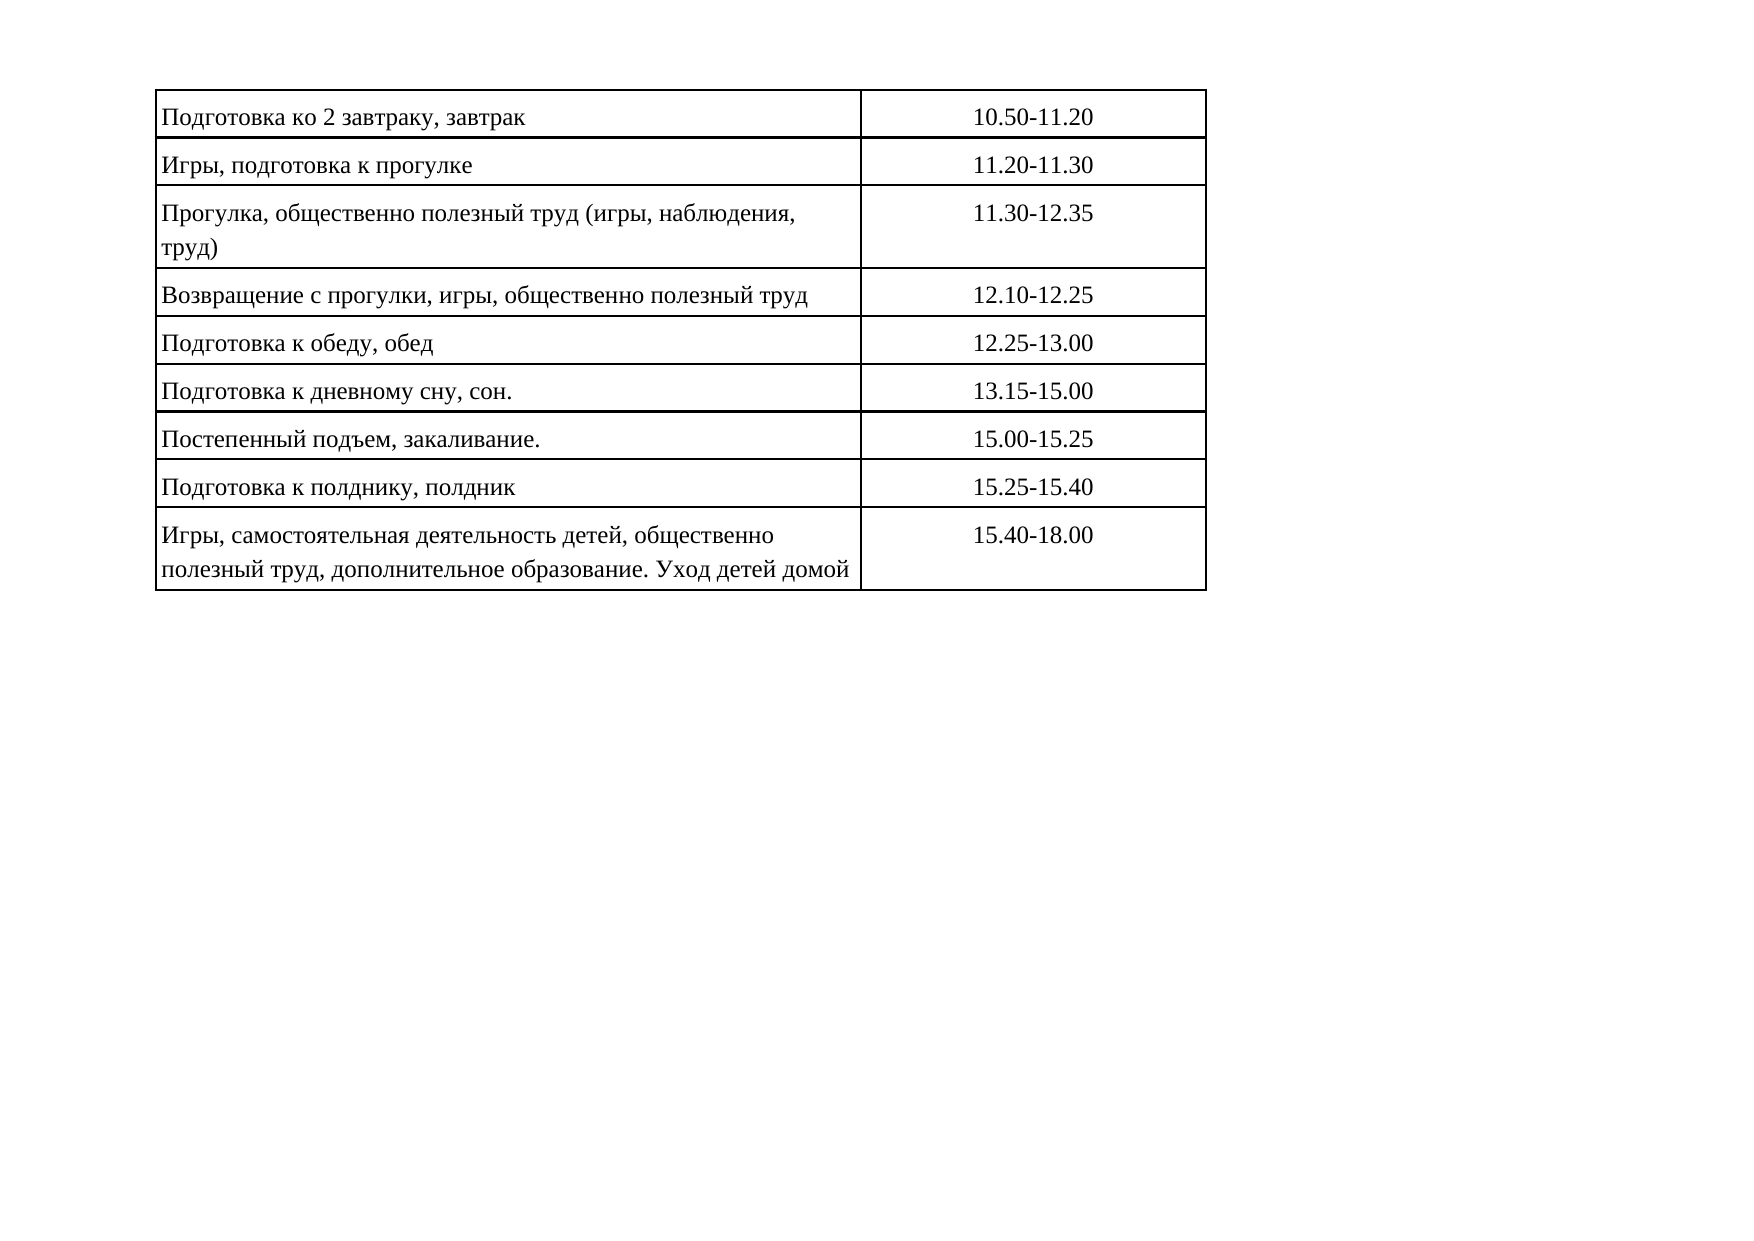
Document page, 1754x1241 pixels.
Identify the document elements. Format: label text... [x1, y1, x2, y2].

table_cell 11.30-12.35 [862, 186, 1205, 267]
table_cell Подготовка к полднику, полдник [157, 460, 860, 506]
table_cell Игры, самостоятельная деятельность детей, общественно полезный труд, дополнительное образование. Уход детей домой [157, 508, 860, 588]
table_cell Подготовка ко 2 завтраку, завтрак [157, 91, 860, 136]
table_cell 15.25-15.40 [862, 460, 1205, 506]
table_cell Возвращение с прогулки, игры, общественно полезный труд [157, 269, 860, 314]
table_cell 10.50-11.20 [862, 91, 1205, 136]
table_cell Прогулка, общественно полезный труд (игры, наблюдения, труд) [157, 186, 860, 267]
table_cell Подготовка к дневному сну, сон. [157, 365, 860, 410]
table_cell Подготовка к обеду, обед [157, 317, 860, 362]
table_cell 13.15-15.00 [862, 365, 1205, 410]
table_cell 11.20-11.30 [862, 139, 1205, 184]
table_cell 12.25-13.00 [862, 317, 1205, 362]
table_cell 12.10-12.25 [862, 269, 1205, 314]
table_cell Игры, подготовка к прогулке [157, 139, 860, 184]
table_cell Постепенный подъем, закаливание. [157, 413, 860, 458]
table_cell 15.00-15.25 [862, 413, 1205, 458]
table_cell 15.40-18.00 [862, 508, 1205, 588]
